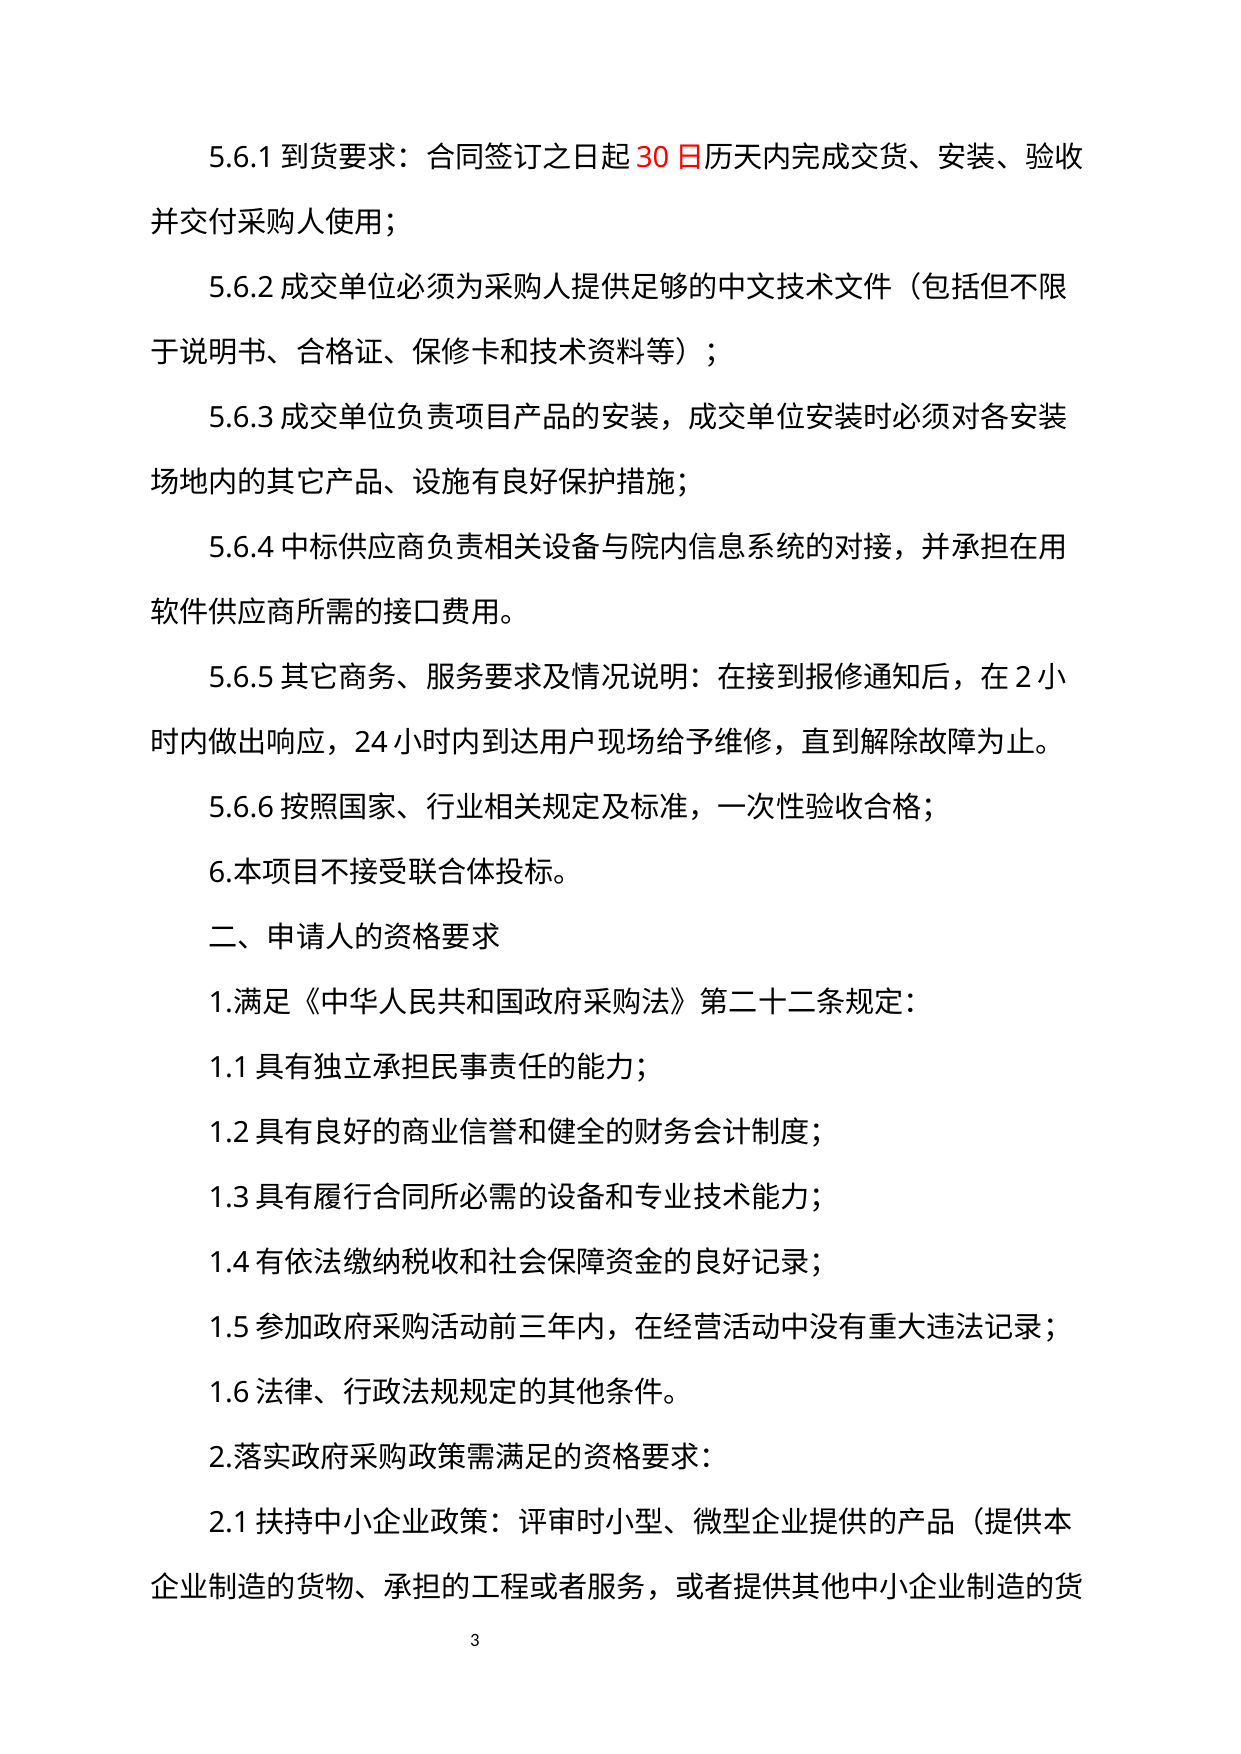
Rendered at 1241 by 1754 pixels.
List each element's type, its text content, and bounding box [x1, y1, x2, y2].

text 1.2具有良好的商业信誉和健全的财务会计制度； [150, 1098, 1090, 1163]
text 1.4有依法缴纳税收和社会保障资金的良好记录； [150, 1228, 1090, 1293]
text 1.3具有履行合同所必需的设备和专业技术能力； [150, 1163, 1090, 1228]
text 1.1具有独立承担民事责任的能力； [150, 1033, 1090, 1098]
text 6.本项目不接受联合体投标。 [150, 838, 1090, 903]
text 1.6法律、行政法规规定的其他条件。 [150, 1358, 1090, 1423]
text 2.落实政府采购政策需满足的资格要求： [150, 1423, 1090, 1488]
text 5.6.2成交单位必须为采购人提供足够的中文技术文件（包括但不限于说明书、合格证、保修卡和技术资料等）； [150, 253, 1090, 383]
text 5.6.5其它商务、服务要求及情况说明：在接到报修通知后，在2小时内做出响应，24小时内到达用户现场给予维修，直到解除故障为止。 [150, 643, 1090, 773]
text 5.6.4中标供应商负责相关设备与院内信息系统的对接，并承担在用软件供应商所需的接口费用。 [150, 513, 1090, 643]
text 1.5参加政府采购活动前三年内，在经营活动中没有重大违法记录； [150, 1293, 1090, 1358]
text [150, 1488, 1090, 1618]
text 5.6.3成交单位负责项目产品的安装，成交单位安装时必须对各安装场地内的其它产品、设施有良好保护措施； [150, 383, 1090, 513]
text 二、申请人的资格要求 [150, 903, 1090, 968]
text 1.满足《中华人民共和国政府采购法》第二十二条规定： [150, 968, 1090, 1033]
text 5.6.1到货要求：合同签订之日起30日历天内完成交货、安装、验收并交付采购人使用； [150, 123, 1090, 253]
text 5.6.6按照国家、行业相关规定及标准，一次性验收合格； [150, 773, 1090, 838]
